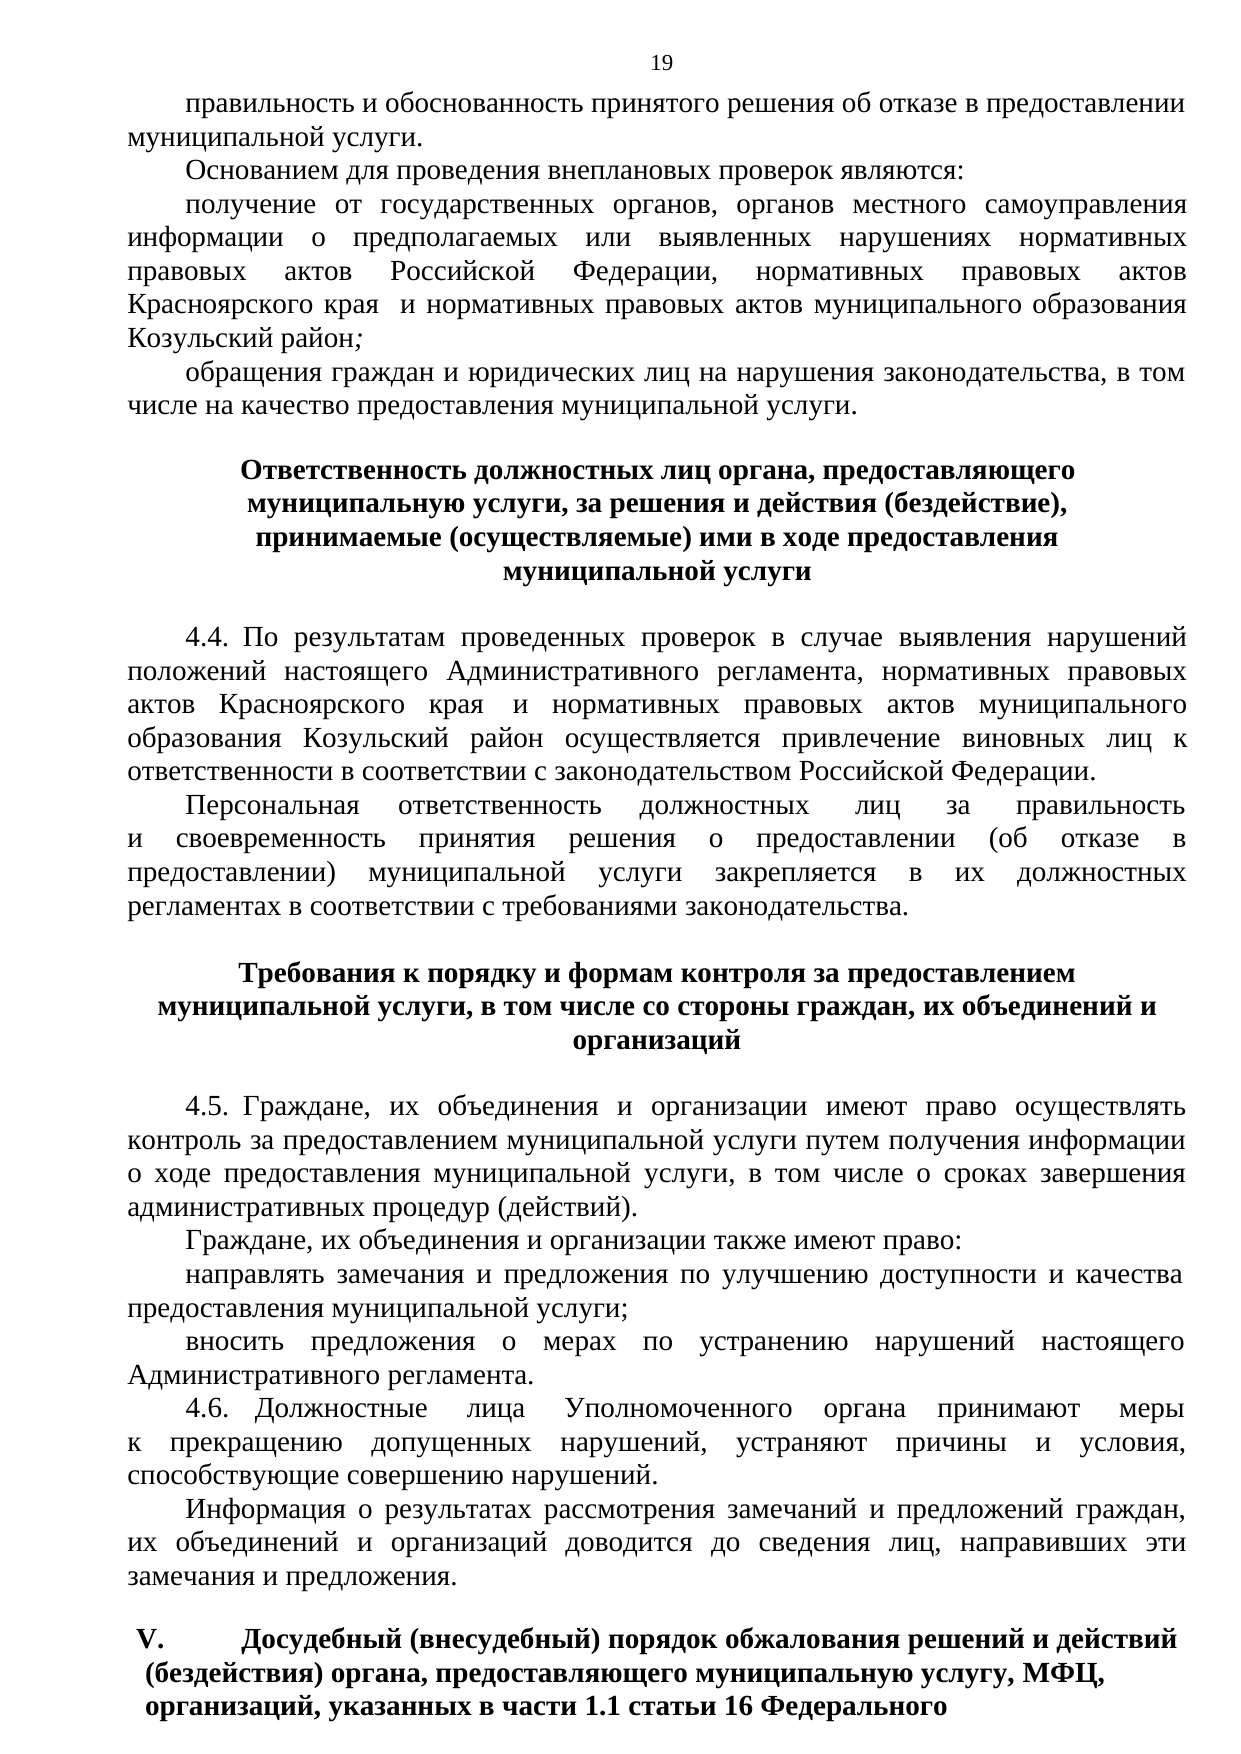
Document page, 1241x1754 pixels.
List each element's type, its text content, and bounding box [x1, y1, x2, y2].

text получение от государственных органов, органов местного самоуправления информации о предполагаемых или выявленных нарушениях нормативных правовых актов Российской Федерации, нормативных правовых актов Красноярского края и нормативных правовых актов муниципального образования Козульский район; [127, 186, 1187, 354]
subtitle Требования к порядку и формам контроля за предоставлением [172, 955, 1141, 988]
text Информация о результатах рассмотрения замечаний и предложений граждан, их объединений и организаций доводится до сведения лиц, направивших эти замечания и предложения. [127, 1491, 1186, 1592]
text вносить предложения о мерах по устранению нарушений настоящего Административного регламента. [127, 1323, 1186, 1390]
list Должностные лица Уполномоченного органа принимают меры к прекращению допущенных нарушений, устраняют причины и условия, способствующие совершению нарушений. [127, 1390, 1186, 1491]
text правильность и обоснованность принятого решения об отказе в предоставлении муниципальной услуги. [127, 85, 1186, 152]
text направлять замечания и предложения по улучшению доступности и качества предоставления муниципальной услуги; [127, 1256, 1226, 1323]
text муниципальной услуги, в том числе со стороны граждан, их объединений и организаций [153, 988, 1161, 1056]
text обращения граждан и юридических лиц на нарушения законодательства, в том числе на качество предоставления муниципальной услуги. [127, 354, 1186, 421]
text Граждане, их объединения и организации также имеют право: [185, 1223, 1226, 1256]
subtitle Ответственность должностных лиц органа, предоставляющего муниципальную услуги, за решения и действия (бездействие), принимаемые (осуществляемые) ими в ходе предоставления муниципальной услуги [214, 452, 1100, 586]
list Граждане, их объединения и организации имеют право осуществлять контроль за предоставлением муниципальной услуги путем получения информации о ходе предоставления муниципальной услуги, в том числе о сроках завершения административных процедур (действий). [127, 1088, 1186, 1223]
text Основанием для проведения внеплановых проверок являются: [185, 152, 1226, 186]
text Персональная ответственность должностных лиц за правильность и своевременность принятия решения о предоставлении (об отказе в предоставлении) муниципальной услуги закрепляется в их должностных регламентах в соответствии с требованиями законодательства. [127, 787, 1187, 921]
list По результатам проведенных проверок в случае выявления нарушений положений настоящего Административного регламента, нормативных правовых актов Красноярского края и нормативных правовых актов муниципального образования Козульский район осуществляется привлечение виновных лиц к ответственности в соответствии с законодательством Российской Федерации. [127, 619, 1187, 787]
subtitle Досудебный (внесудебный) порядок обжалования решений и действий (бездействия) органа, предоставляющего муниципальную услугу, МФЦ, организаций, указанных в части 1.1 статьи 16 Федерального [136, 1621, 1178, 1722]
